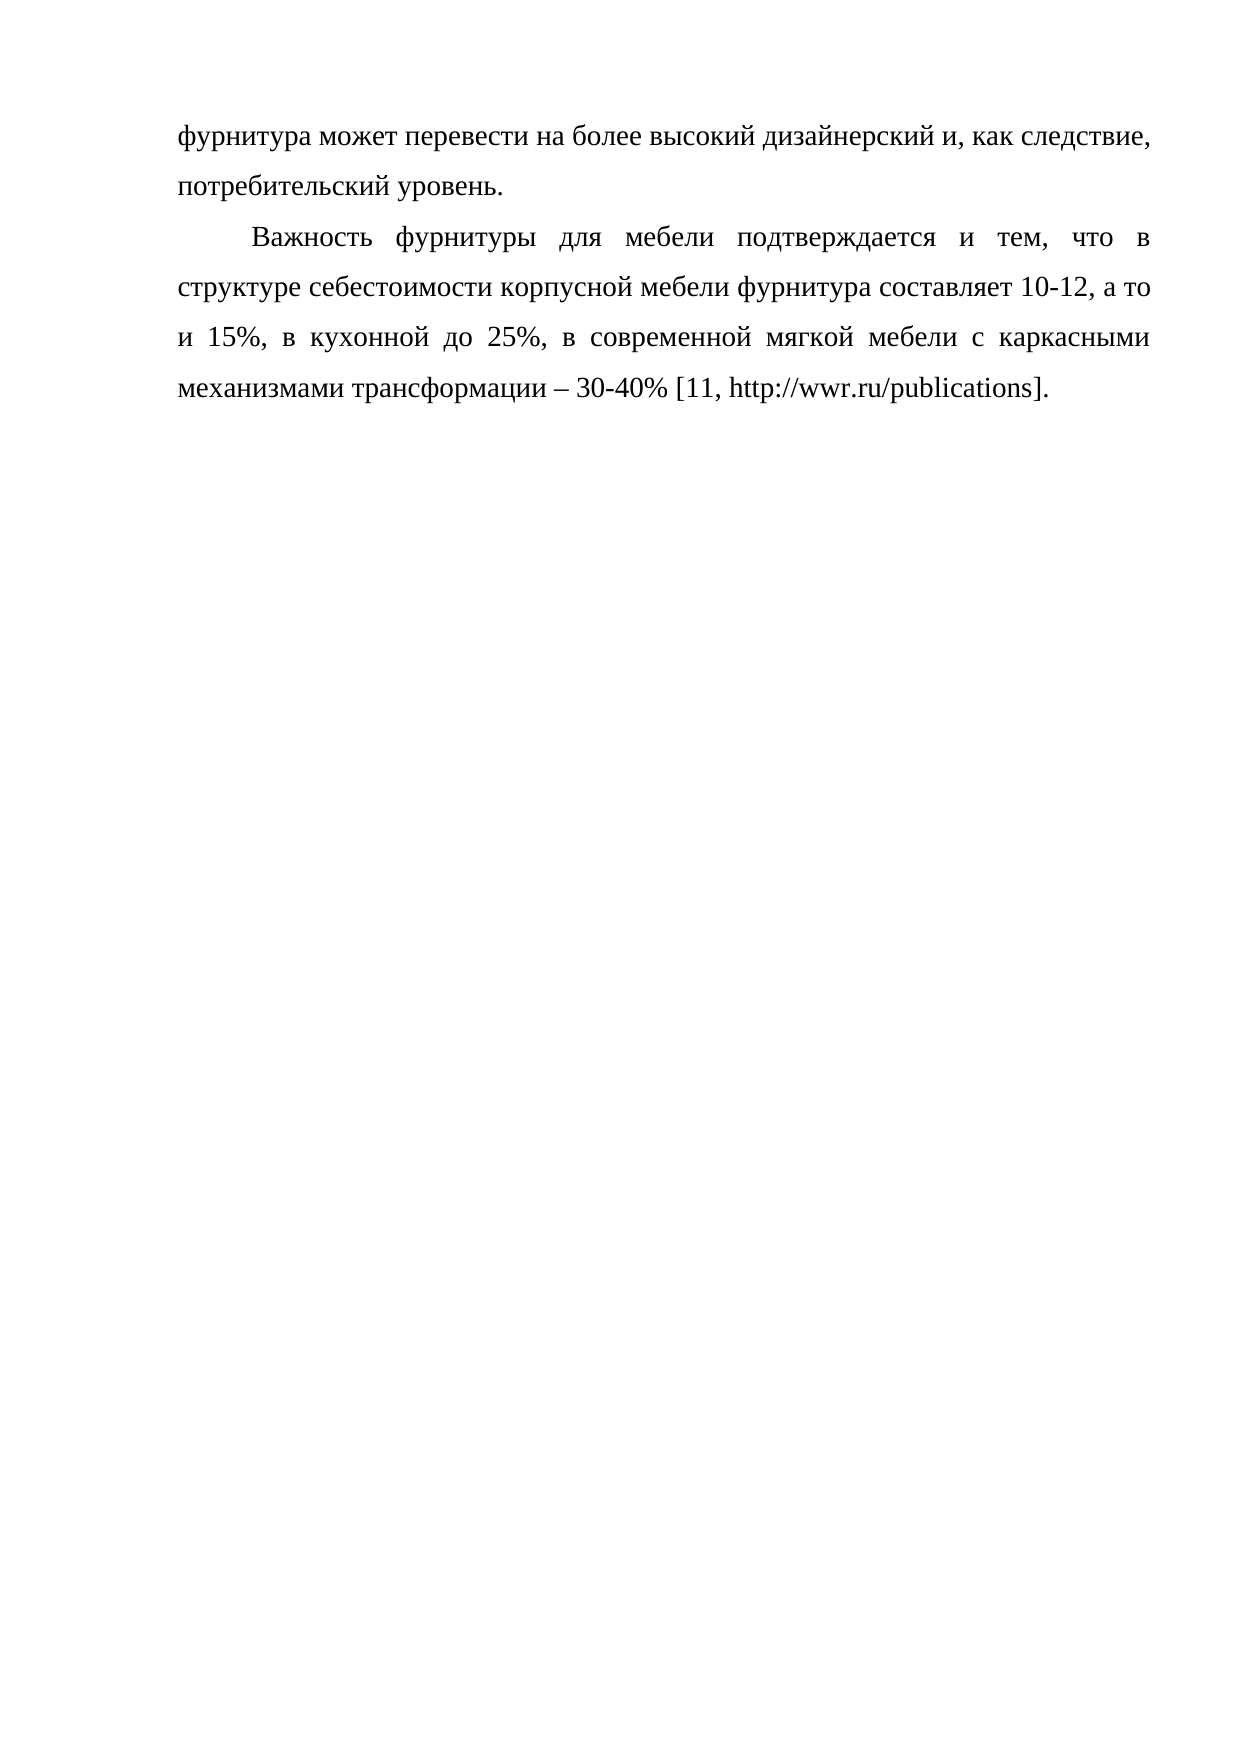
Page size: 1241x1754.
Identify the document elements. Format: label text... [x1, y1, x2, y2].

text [177, 118, 1152, 202]
text Важность фурнитуры для мебели подтверждается и тем, что в структуре себестоимости корпусной мебели фурнитура составляет 10-12, а то и 15%, в кухонной до 25%, в современной мягкой мебели с каркасными механизмами трансформации – 30-40% [11, http://wwr.ru/publications]. [177, 219, 1152, 403]
